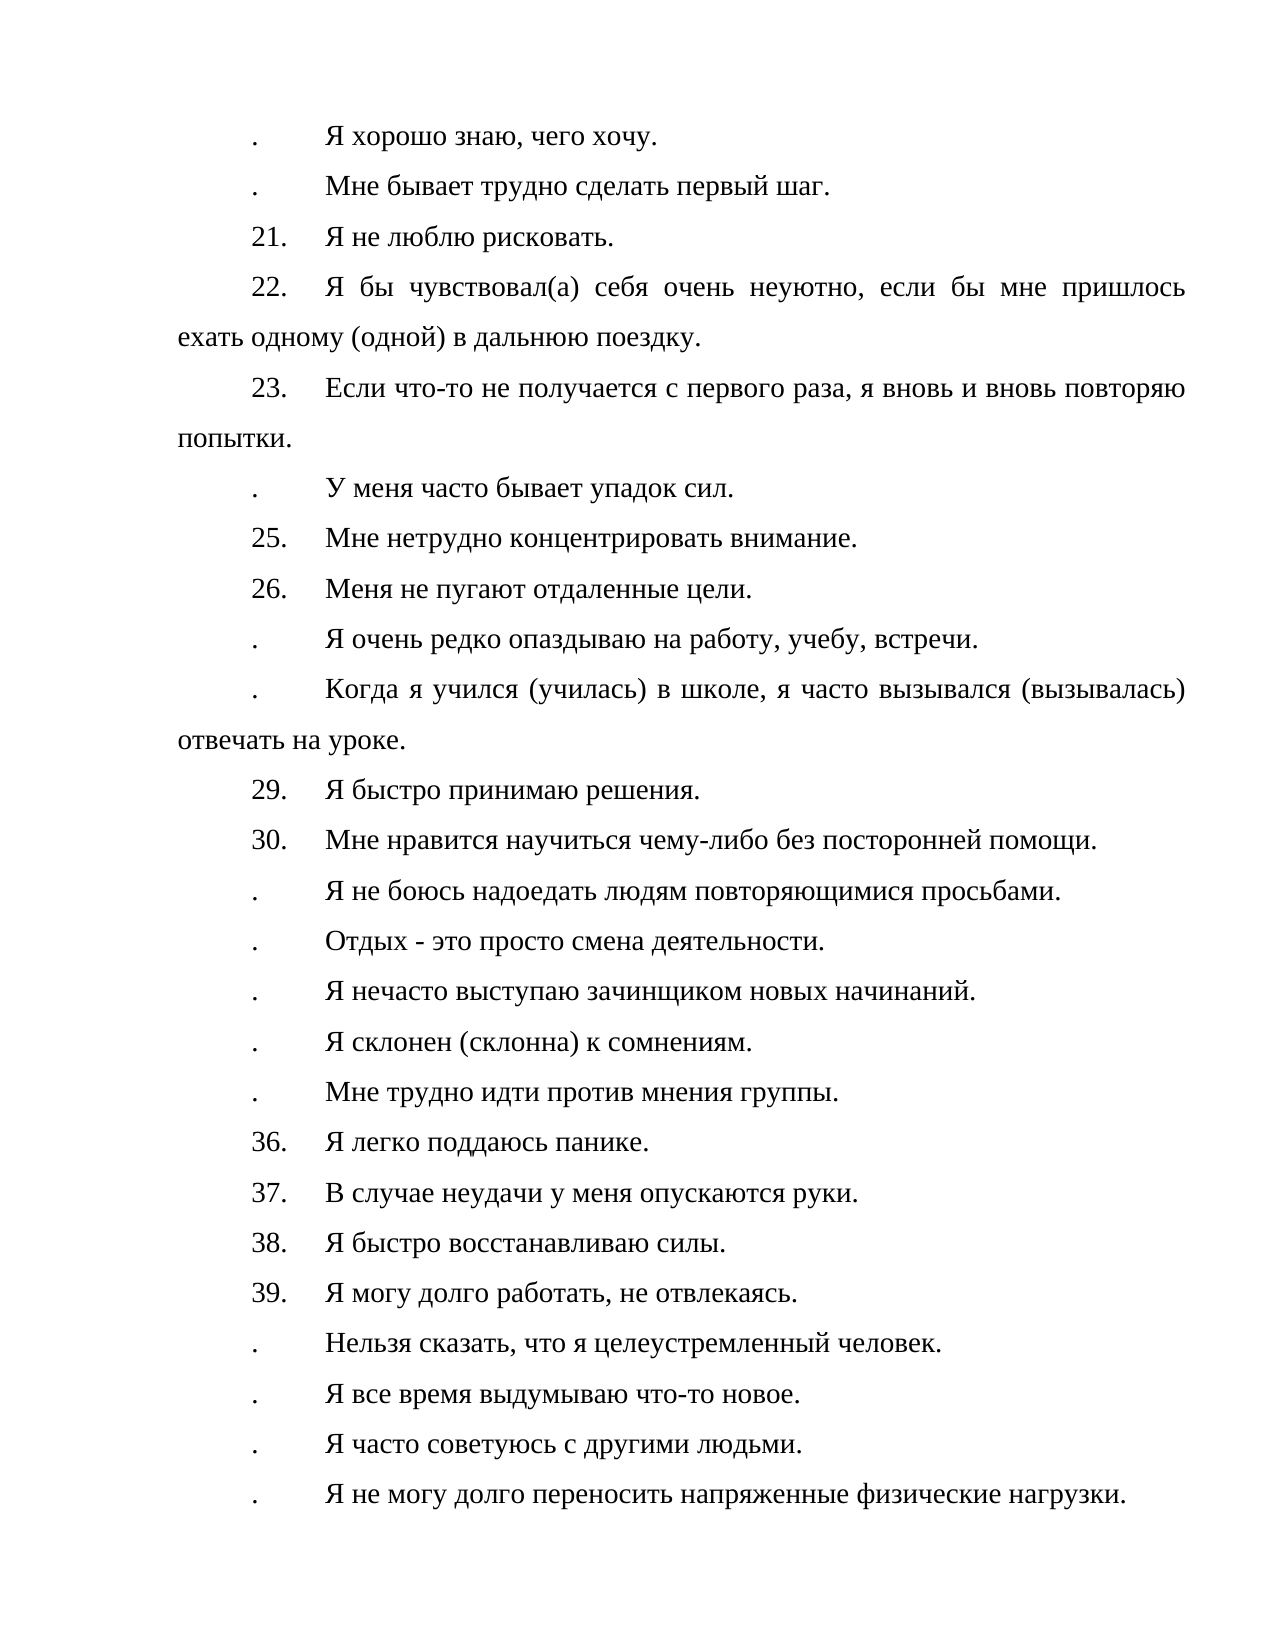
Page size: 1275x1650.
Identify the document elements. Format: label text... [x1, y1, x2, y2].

text . Отдых - это просто смена деятельности. [177, 923, 1186, 957]
text . Мне трудно идти против мнения группы. [177, 1074, 1186, 1108]
text 22. Я бы чувствовал(а) себя очень неуютно, если бы мне пришлось ехать одному (одной) в дальнюю поездку. [177, 269, 1186, 353]
text . Мне бывает трудно сделать первый шаг. [177, 168, 1186, 202]
text 21. Я не люблю рисковать. [177, 219, 1186, 252]
text . Я все время выдумываю что-то новое. [177, 1376, 1186, 1409]
text . Нельзя сказать, что я целеустремленный человек. [177, 1326, 1186, 1359]
text 39. Я могу долго работать, не отвлекаясь. [177, 1275, 1186, 1309]
text . Я часто советуюсь с другими людьми. [177, 1426, 1186, 1460]
text . Когда я учился (училась) в школе, я часто вызывался (вызывалась) отвечать на уроке. [177, 672, 1186, 755]
text 37. В случае неудачи у меня опускаются руки. [177, 1175, 1186, 1208]
text 30. Мне нравится научиться чему-либо без посторонней помощи. [177, 822, 1186, 856]
text . Я нечасто выступаю зачинщиком новых начинаний. [177, 973, 1186, 1007]
text 25. Мне нетрудно концентрировать внимание. [177, 521, 1186, 554]
text 36. Я легко поддаюсь панике. [177, 1124, 1186, 1158]
text . У меня часто бывает упадок сил. [177, 470, 1186, 504]
text 29. Я быстро принимаю решения. [177, 772, 1186, 806]
text 26. Меня не пугают отдаленные цели. [177, 571, 1186, 604]
text . Я не могу долго переносить напряженные физические нагрузки. [177, 1477, 1186, 1510]
text 38. Я быстро восстанавливаю силы. [177, 1225, 1186, 1258]
text 23. Если что-то не получается с первого раза, я вновь и вновь повторяю попытки. [177, 370, 1186, 453]
text . Я очень редко опаздываю на работу, учебу, встречи. [177, 621, 1186, 655]
text . Я склонен (склонна) к сомнениям. [177, 1024, 1186, 1057]
text . Я хорошо знаю, чего хочу. [177, 118, 1186, 152]
text . Я не боюсь надоедать людям повторяющимися просьбами. [177, 873, 1186, 906]
